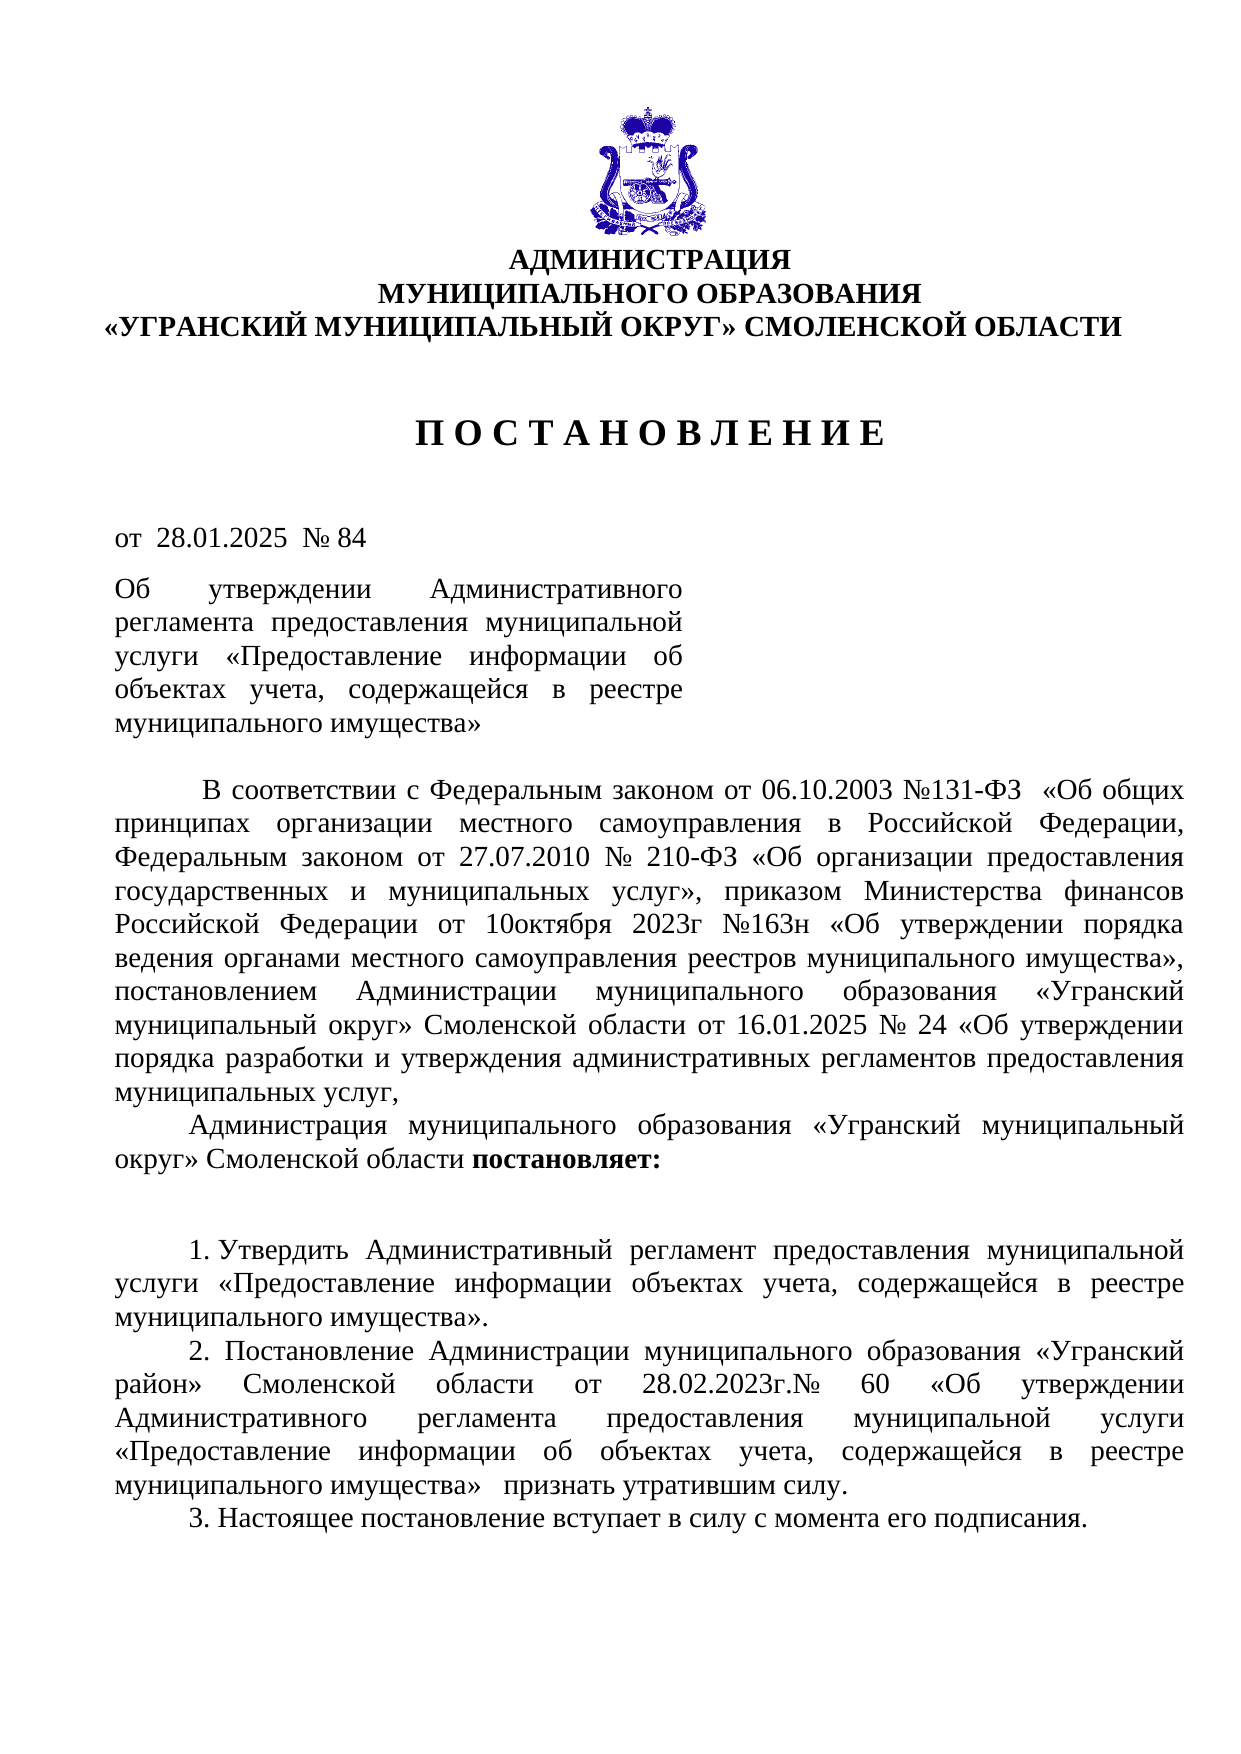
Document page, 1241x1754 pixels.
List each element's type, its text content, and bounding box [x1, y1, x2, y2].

text 1. Утвердить Административный регламент предоставления муниципальной услуги «Предоставление информации объектах учета, содержащейся в реестре муниципального имущества». [114, 1232, 1185, 1333]
text Об утверждении Административного регламента предоставления муниципальной услуги «Предоставление информации об объектах учета, содержащейся в реестре муниципального имущества» [114, 571, 683, 738]
text АДМИНИСТРАЦИЯ [114, 242, 1185, 276]
text В соответствии с Федеральным законом от 06.10.2003 №131-ФЗ «Об общих принципах организации местного самоуправления в Российской Федерации, Федеральным законом от 27.07.2010 № 210-ФЗ «Об организации предоставления государственных и муниципальных услуг», приказом Министерства финансов Российской Федерации от 10октября 2023г №163н «Об утверждении порядка ведения органами местного самоуправления реестров муниципального имущества», постановлением Администрации муниципального образования «Угранский муниципальный округ» Смоленской области от 16.01.2025 № 24 «Об утверждении порядка разработки и утверждения административных регламентов предоставления муниципальных услуг, [114, 772, 1185, 1107]
text «УГРАНСКИЙ МУНИЦИПАЛЬНЫЙ ОКРУГ» СМОЛЕНСКОЙ ОБЛАСТИ [41, 309, 1185, 343]
text 3. Настоящее постановление вступает в силу с момента его подписания. [114, 1500, 1185, 1534]
text П О С Т А Н О В Л Е Н И Е [114, 410, 1185, 453]
text Администрация муниципального образования «Угранский муниципальный округ» Смоленской области постановляет: [114, 1107, 1185, 1174]
text 2. Постановление Администрации муниципального образования «Угранский район» Смоленской области от 28.02.2023г.№ 60 «Об утверждении Административного регламента предоставления муниципальной услуги «Предоставление информации об объектах учета, содержащейся в реестре муниципального имущества» признать утратившим силу. [114, 1333, 1185, 1500]
text МУНИЦИПАЛЬНОГО ОБРАЗОВАНИЯ [114, 276, 1185, 309]
picture [588, 103, 711, 243]
text от 28.01.2025 № 84 [114, 520, 1185, 554]
